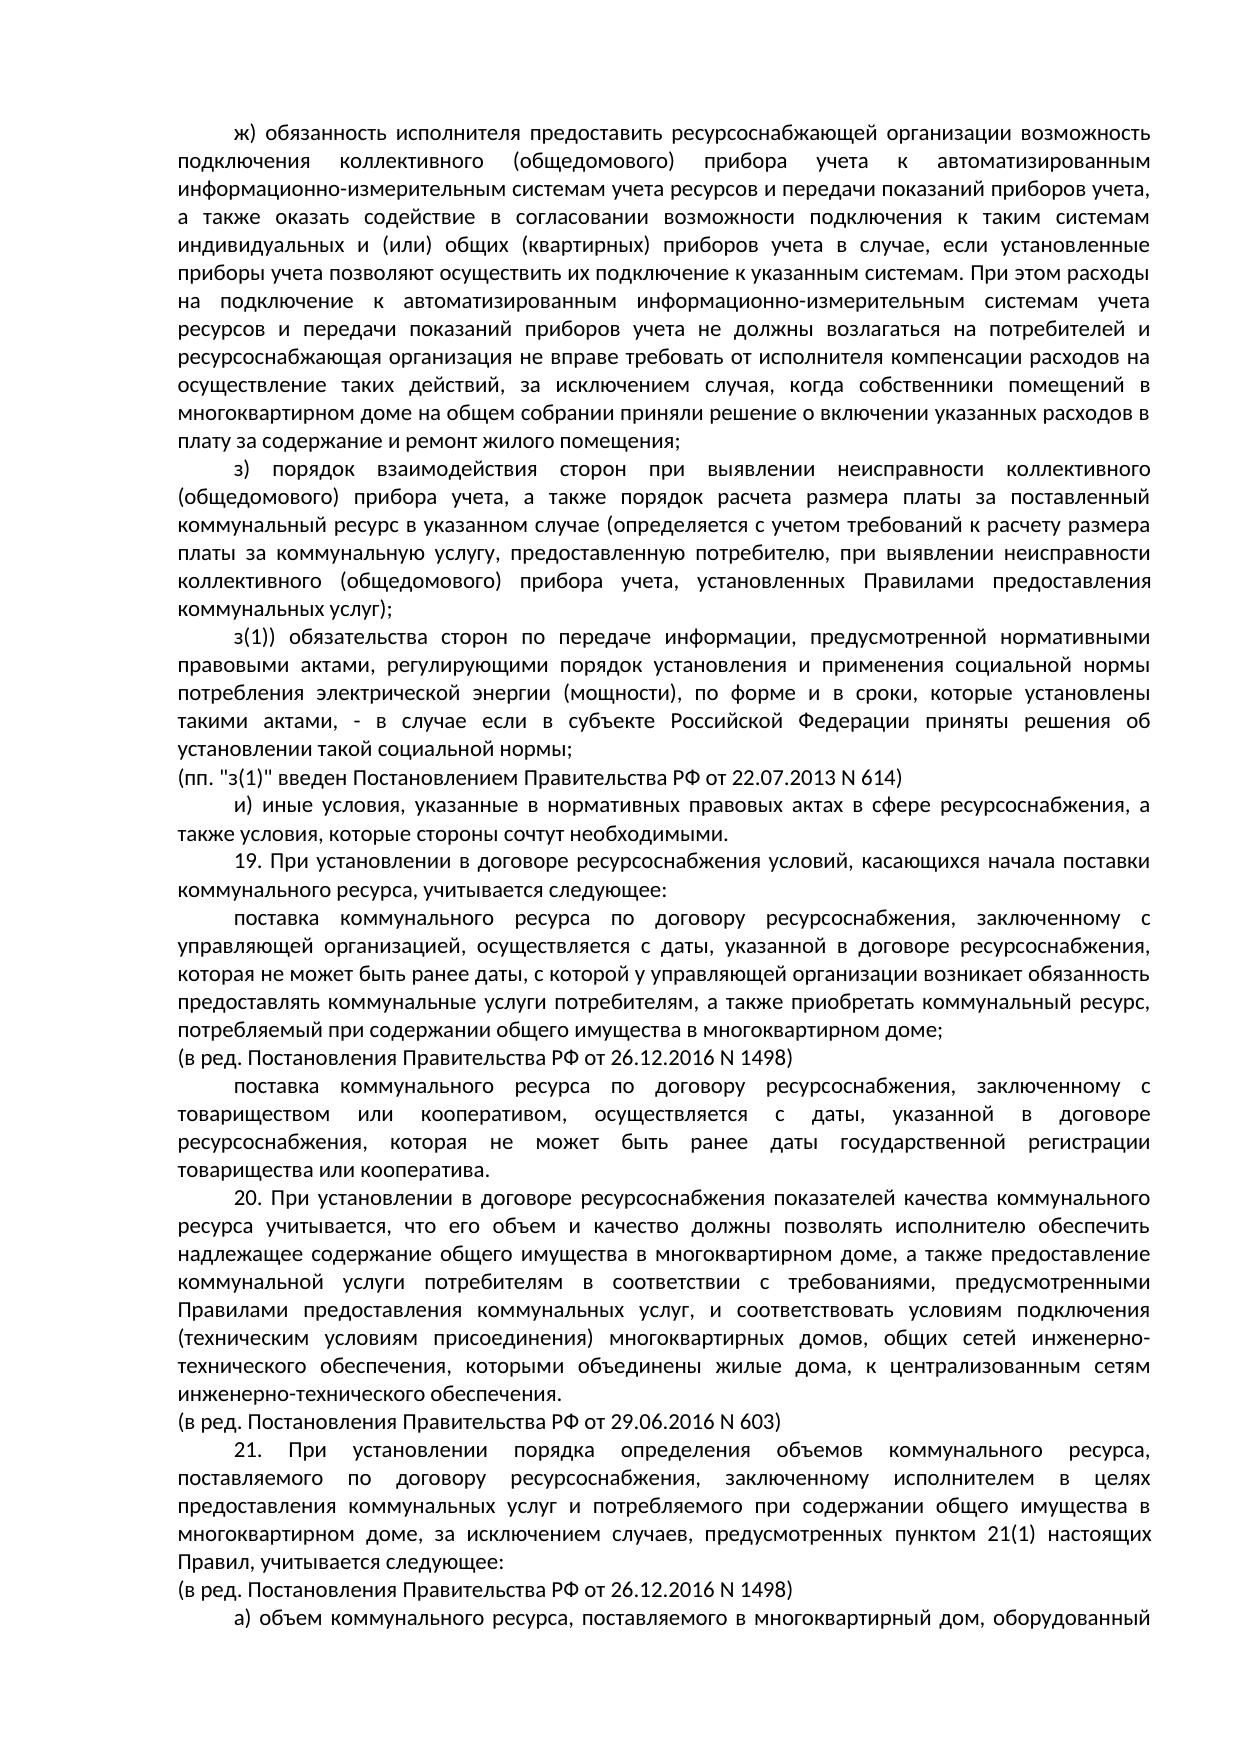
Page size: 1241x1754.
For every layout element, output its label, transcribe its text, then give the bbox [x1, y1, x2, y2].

text (пп. "з(1)" введен Постановлением Правительства РФ от 22.07.2013 N 614) [177, 763, 1152, 791]
text поставка коммунального ресурса по договору ресурсоснабжения, заключенному с управляющей организацией, осуществляется с даты, указанной в договоре ресурсоснабжения, которая не может быть ранее даты, с которой у управляющей организации возникает обязанность предоставлять коммунальные услуги потребителям, а также приобретать коммунальный ресурс, потребляемый при содержании общего имущества в многоквартирном доме; [177, 903, 1152, 1043]
text ж) обязанность исполнителя предоставить ресурсоснабжающей организации возможность подключения коллективного (общедомового) прибора учета к автоматизированным информационно-измерительным системам учета ресурсов и передачи показаний приборов учета, а также оказать содействие в согласовании возможности подключения к таким системам индивидуальных и (или) общих (квартирных) приборов учета в случае, если установленные приборы учета позволяют осуществить их подключение к указанным системам. При этом расходы на подключение к автоматизированным информационно-измерительным системам учета ресурсов и передачи показаний приборов учета не должны возлагаться на потребителей и ресурсоснабжающая организация не вправе требовать от исполнителя компенсации расходов на осуществление таких действий, за исключением случая, когда собственники помещений в многоквартирном доме на общем собрании приняли решение о включении указанных расходов в плату за содержание и ремонт жилого помещения; [177, 118, 1152, 454]
text (в ред. Постановления Правительства РФ от 26.12.2016 N 1498) [177, 1575, 1152, 1603]
text (в ред. Постановления Правительства РФ от 26.12.2016 N 1498) [177, 1043, 1152, 1071]
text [177, 1603, 1152, 1631]
text 20. При установлении в договоре ресурсоснабжения показателей качества коммунального ресурса учитывается, что его объем и качество должны позволять исполнителю обеспечить надлежащее содержание общего имущества в многоквартирном доме, а также предоставление коммунальной услуги потребителям в соответствии с требованиями, предусмотренными Правилами предоставления коммунальных услуг, и соответствовать условиям подключения (техническим условиям присоединения) многоквартирных домов, общих сетей инженерно-технического обеспечения, которыми объединены жилые дома, к централизованным сетям инженерно-технического обеспечения. [177, 1183, 1152, 1407]
text (в ред. Постановления Правительства РФ от 29.06.2016 N 603) [177, 1407, 1152, 1435]
text поставка коммунального ресурса по договору ресурсоснабжения, заключенному с товариществом или кооперативом, осуществляется с даты, указанной в договоре ресурсоснабжения, которая не может быть ранее даты государственной регистрации товарищества или кооператива. [177, 1071, 1152, 1183]
text 21. При установлении порядка определения объемов коммунального ресурса, поставляемого по договору ресурсоснабжения, заключенному исполнителем в целях предоставления коммунальных услуг и потребляемого при содержании общего имущества в многоквартирном доме, за исключением случаев, предусмотренных пунктом 21(1) настоящих Правил, учитывается следующее: [177, 1435, 1152, 1575]
text и) иные условия, указанные в нормативных правовых актах в сфере ресурсоснабжения, а также условия, которые стороны сочтут необходимыми. [177, 791, 1152, 847]
text 19. При установлении в договоре ресурсоснабжения условий, касающихся начала поставки коммунального ресурса, учитывается следующее: [177, 847, 1152, 903]
text з(1)) обязательства сторон по передаче информации, предусмотренной нормативными правовыми актами, регулирующими порядок установления и применения социальной нормы потребления электрической энергии (мощности), по форме и в сроки, которые установлены такими актами, - в случае если в субъекте Российской Федерации приняты решения об установлении такой социальной нормы; [177, 622, 1152, 763]
text з) порядок взаимодействия сторон при выявлении неисправности коллективного (общедомового) прибора учета, а также порядок расчета размера платы за поставленный коммунальный ресурс в указанном случае (определяется с учетом требований к расчету размера платы за коммунальную услугу, предоставленную потребителю, при выявлении неисправности коллективного (общедомового) прибора учета, установленных Правилами предоставления коммунальных услуг); [177, 454, 1152, 622]
